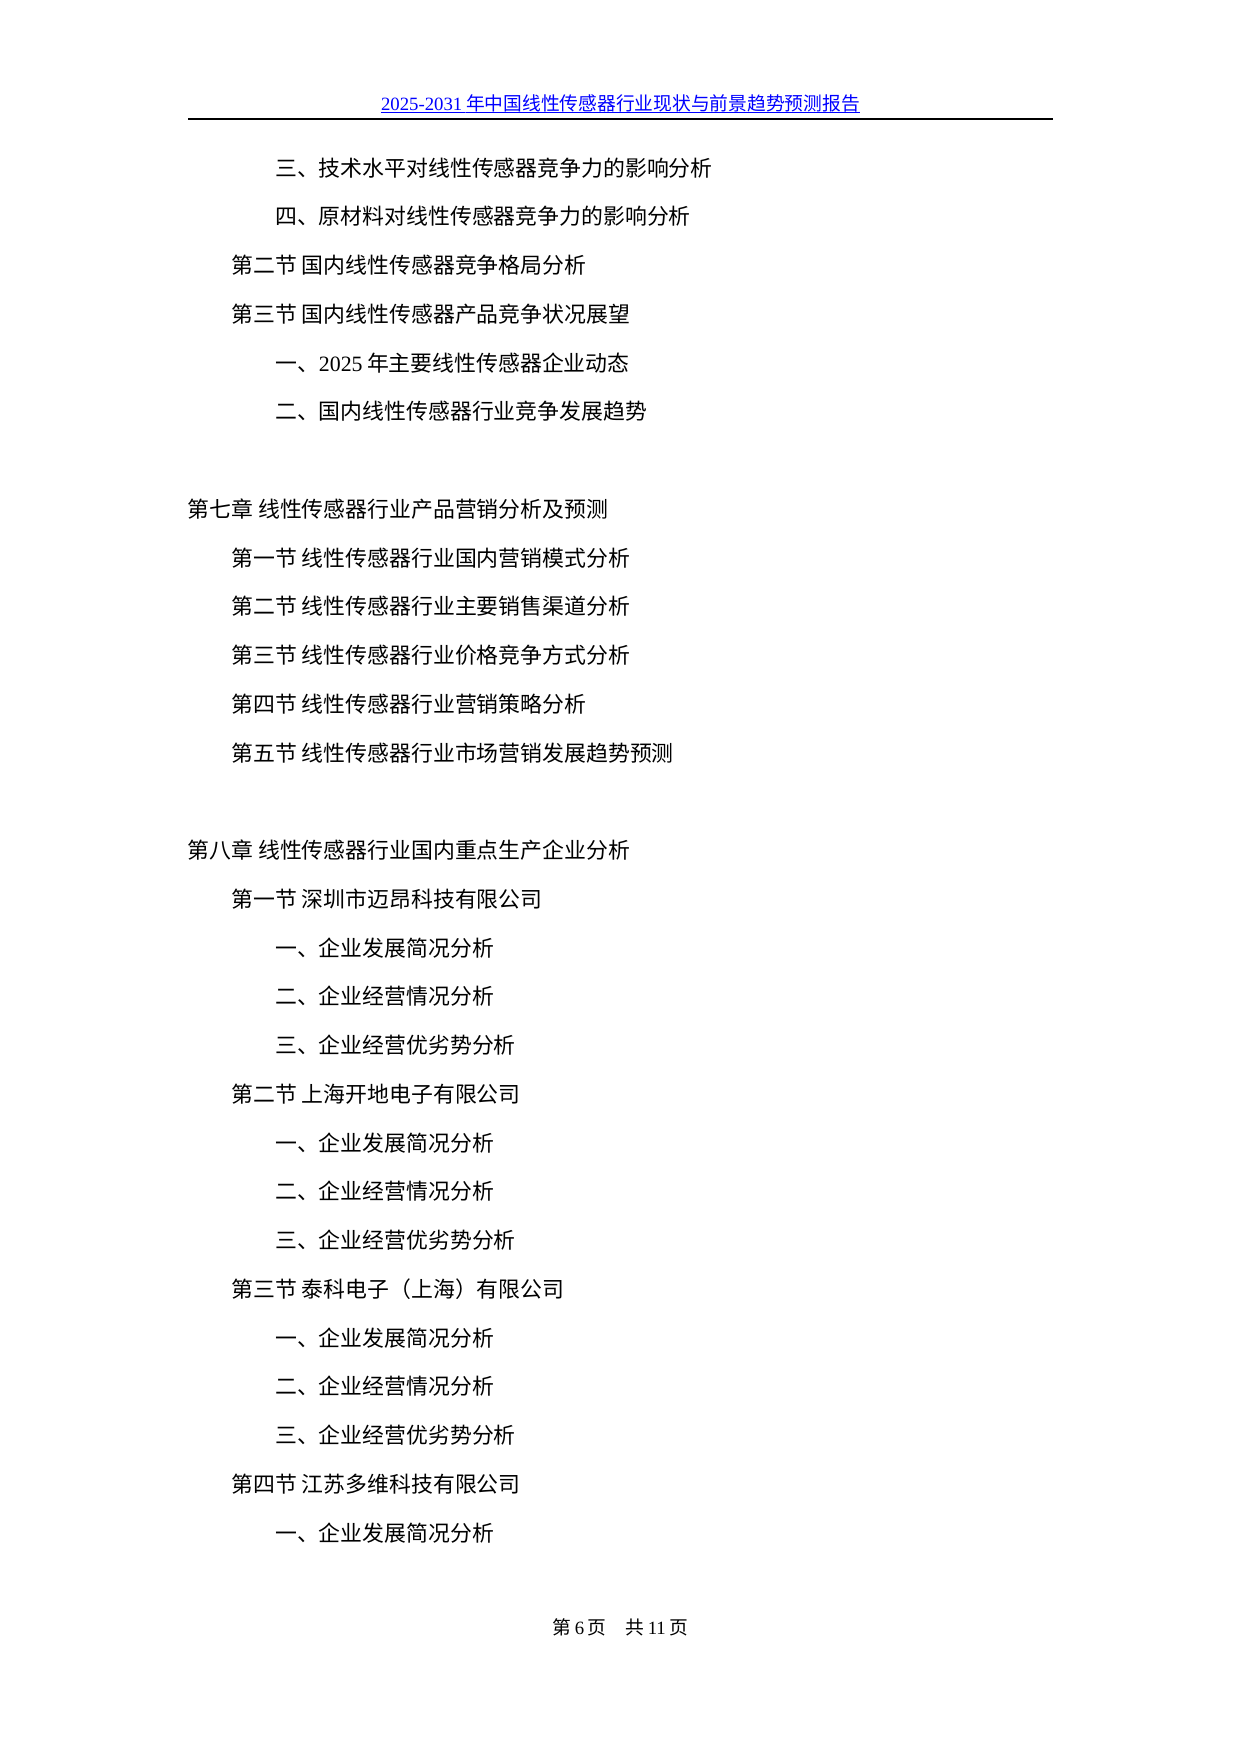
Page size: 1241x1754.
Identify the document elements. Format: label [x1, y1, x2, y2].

text [187, 150, 1053, 1548]
